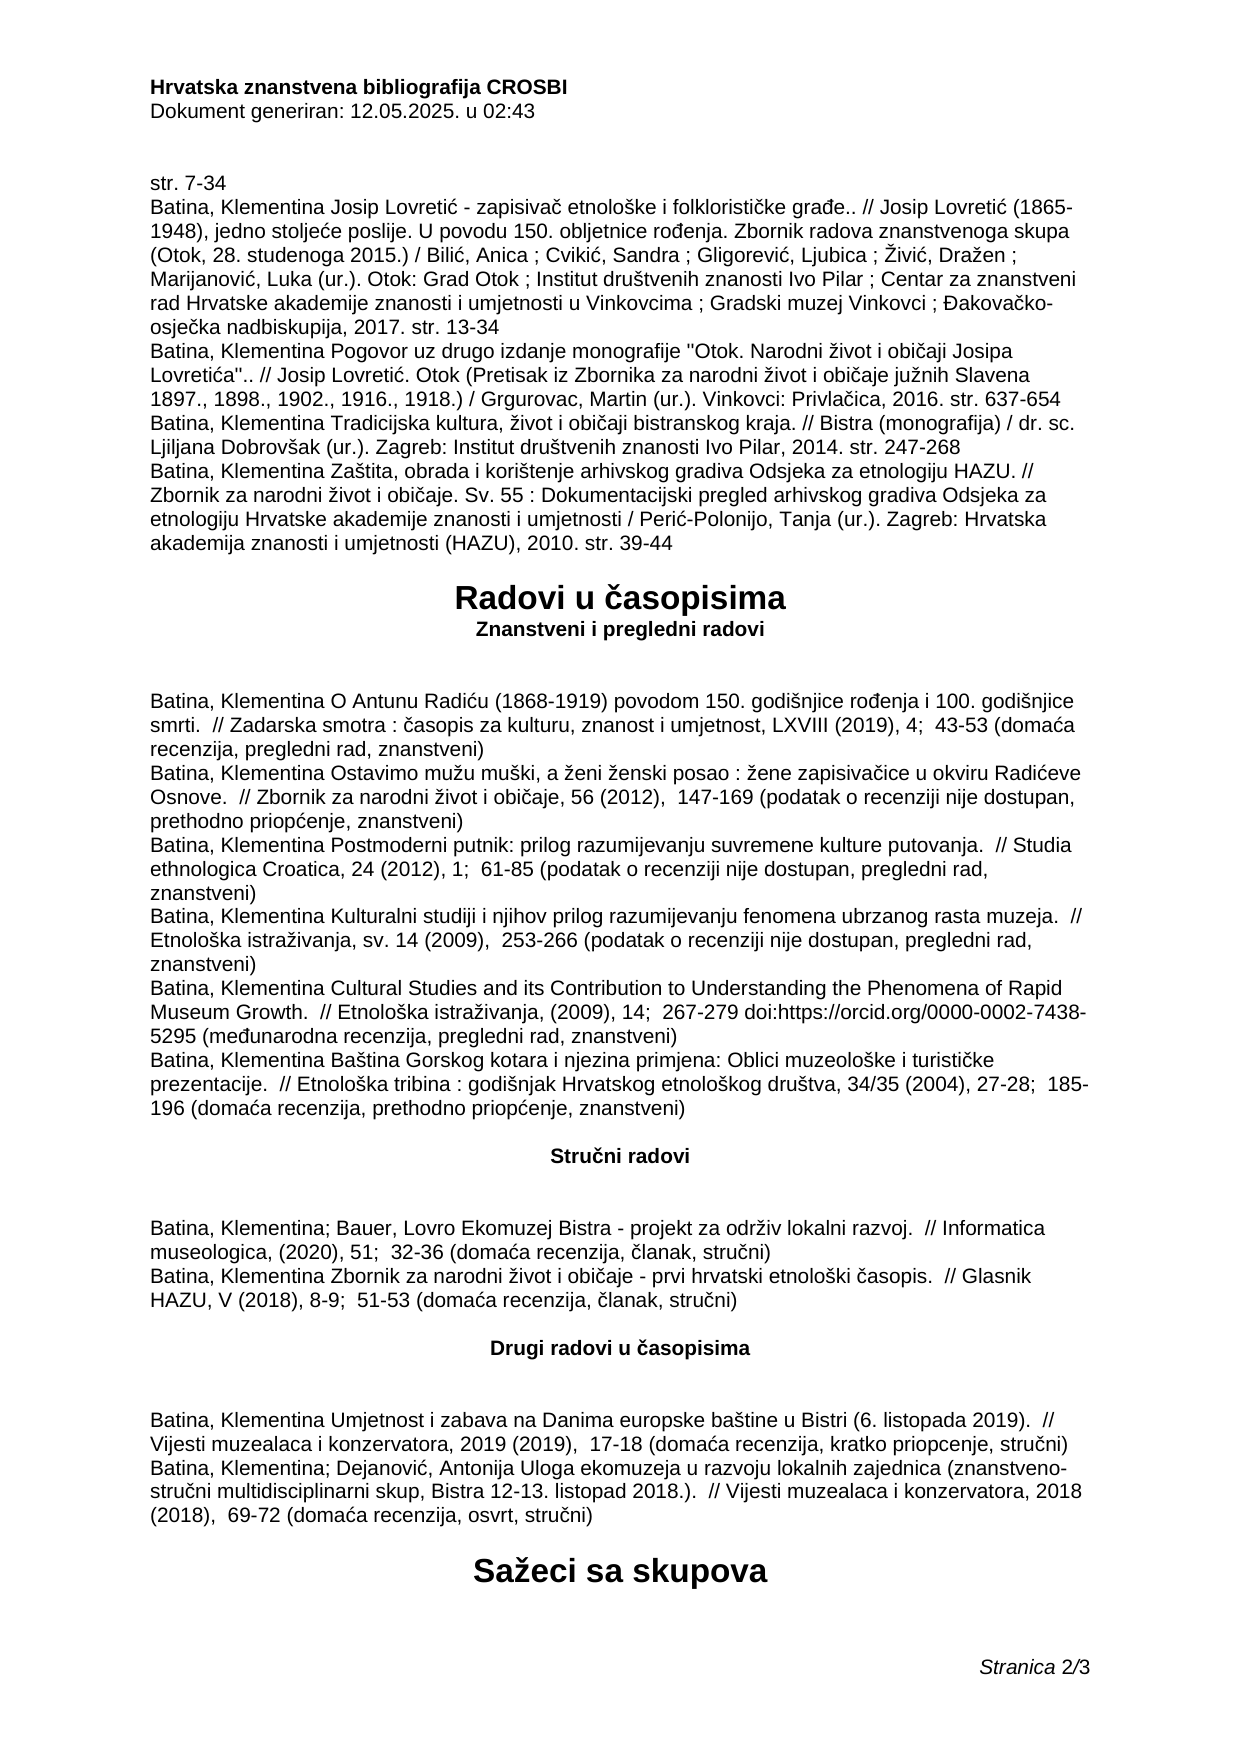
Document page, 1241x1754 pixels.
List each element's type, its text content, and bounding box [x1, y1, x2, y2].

text Batina, Klementina [150, 976, 1090, 1048]
text Batina, Klementina [150, 904, 1090, 976]
text Batina, Klementina [150, 1407, 1090, 1455]
subtitle Radovi u časopisima [150, 578, 1090, 617]
text Batina, Klementina [150, 689, 1090, 761]
text Batina, Klementina [150, 171, 1090, 195]
text Batina, Klementina [150, 1048, 1090, 1120]
subtitle Sažeci sa skupova [150, 1551, 1090, 1589]
text Batina, Klementina [150, 458, 1090, 554]
text Batina, Klementina [150, 411, 1090, 458]
text Batina, Klementina; Bauer, Lovro [150, 1216, 1090, 1264]
text Batina, Klementina [150, 195, 1090, 339]
text Batina, Klementina [150, 1264, 1090, 1312]
text Batina, Klementina [150, 832, 1090, 904]
text Batina, Klementina; Dejanović, Antonija [150, 1455, 1090, 1527]
subtitle Drugi radovi u časopisima [150, 1336, 1090, 1359]
text Batina, Klementina [150, 761, 1090, 832]
text Batina, Klementina [150, 339, 1090, 411]
subtitle Stručni radovi [150, 1144, 1090, 1168]
subtitle Znanstveni i pregledni radovi [150, 617, 1090, 641]
